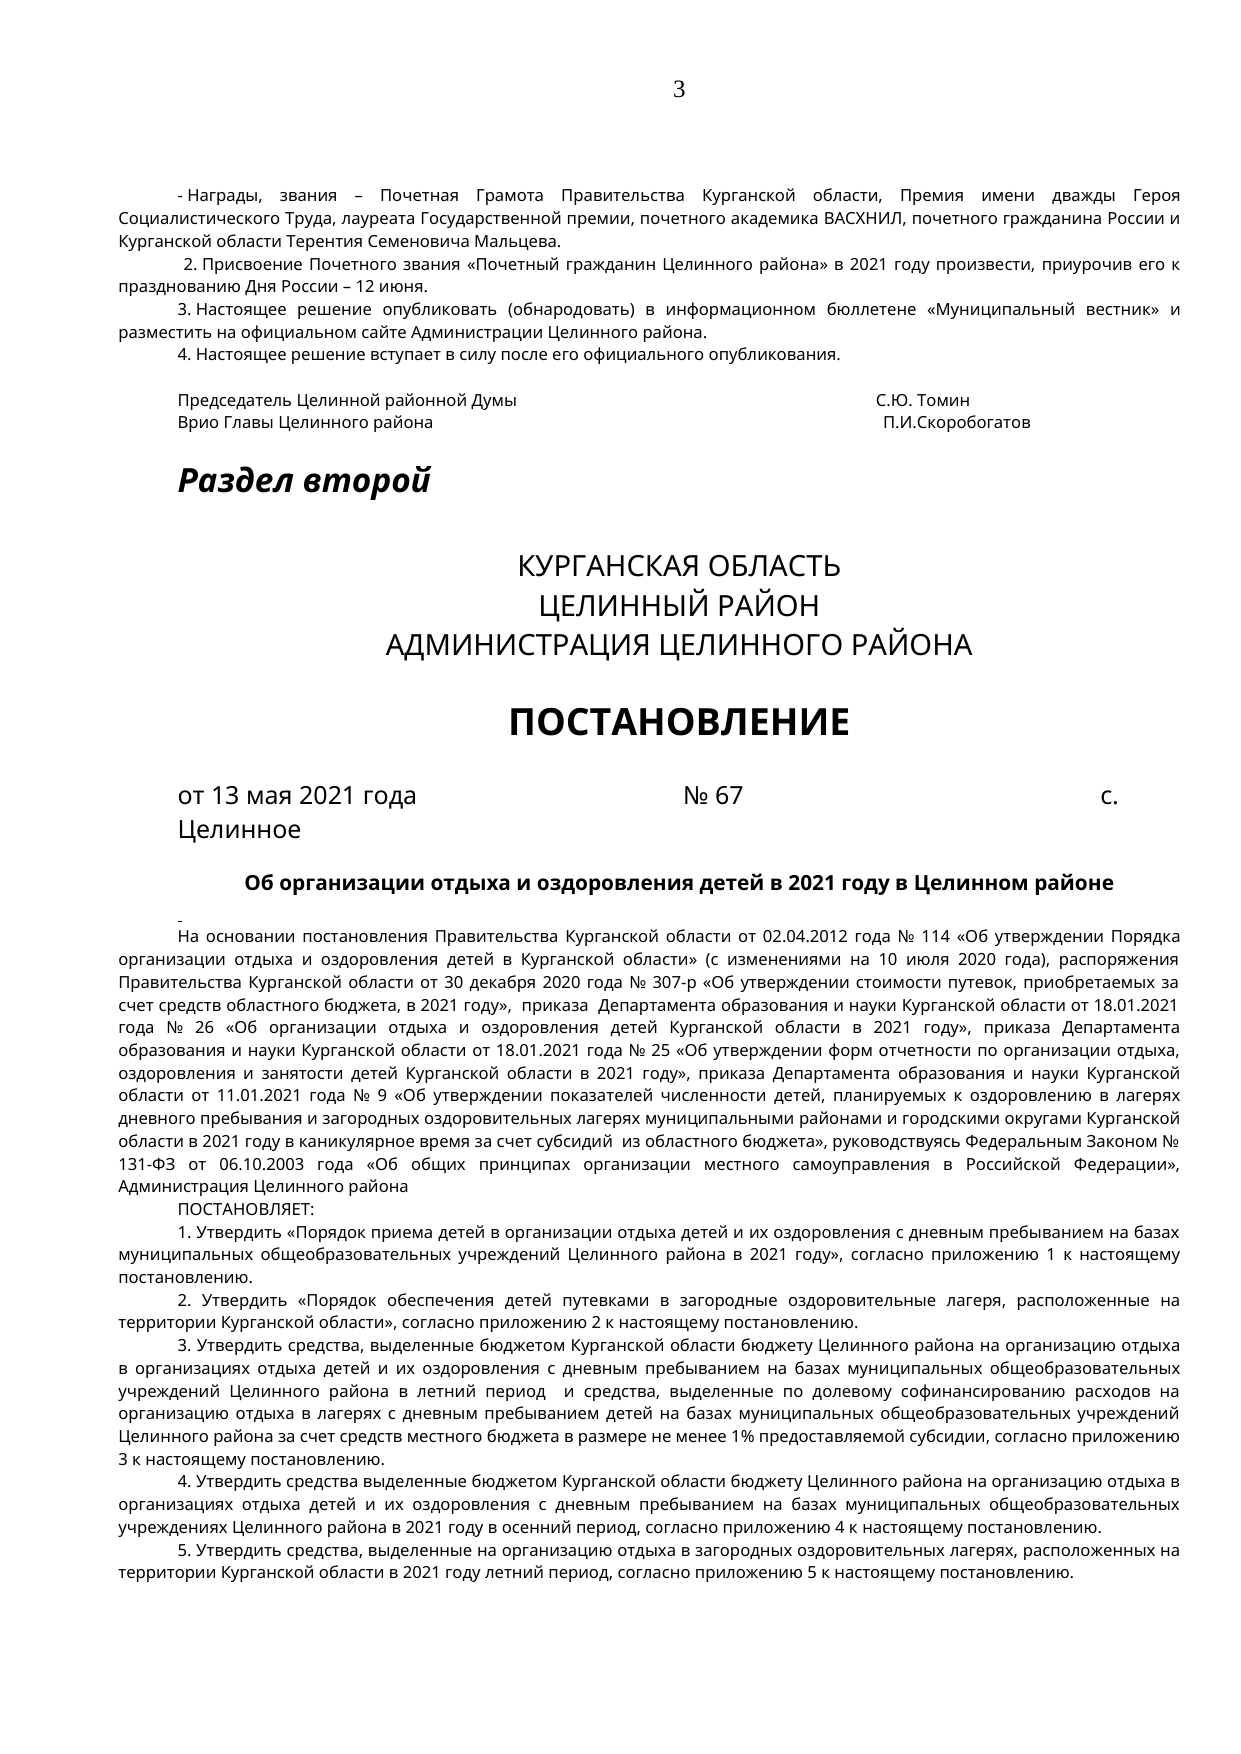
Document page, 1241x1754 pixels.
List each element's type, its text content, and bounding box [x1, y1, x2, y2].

text 2. Присвоение Почетного звания «Почетный гражданин Целинного района» в 2021 году произвести, приурочив его к празднованию Дня России – 12 июня. [118, 252, 1181, 298]
text Врио Главы Целинного района П.И.Скоробогатов [118, 411, 1181, 434]
text 5. Утвердить средства, выделенные на организацию отдыха в загородных оздоровительных лагерях, расположенных на территории Курганской области в 2021 году летний период, согласно приложению 5 к настоящему постановлению. [118, 1538, 1181, 1583]
text 1. Утвердить «Порядок приема детей в организации отдыха детей и их оздоровления с дневным пребыванием на базах муниципальных общеобразовательных учреждений Целинного района в 2021 году», согласно приложению 1 к настоящему постановлению. [118, 1220, 1181, 1288]
text 3. Настоящее решение опубликовать (обнародовать) в информационном бюллетене «Муниципальный вестник» и разместить на официальном сайте Администрации Целинного района. [118, 298, 1181, 343]
text - Награды, звания – Почетная Грамота Правительства Курганской области, Премия имени дважды Героя Социалистического Труда, лауреата Государственной премии, почетного академика ВАСХНИЛ, почетного гражданина России и Курганской области Терентия Семеновича Мальцева. [118, 184, 1181, 252]
text Председатель Целинной районной Думы С.Ю. Томин [118, 388, 1181, 411]
text ПОСТАНОВЛЯЕТ: [118, 1197, 1181, 1220]
text 3. Утвердить средства, выделенные бюджетом Курганской области бюджету Целинного района на организацию отдыха в организациях отдыха детей и их оздоровления с дневным пребыванием на базах муниципальных общеобразовательных учреждений Целинного района в летний период и средства, выделенные по долевому софинансированию расходов на организацию отдыха в лагерях с дневным пребыванием детей на базах муниципальных общеобразовательных учреждений Целинного района за счет средств местного бюджета в размере не менее 1% предоставляемой субсидии, согласно приложению 3 к настоящему постановлению. [118, 1334, 1181, 1470]
text На основании постановления Правительства Курганской области от 02.04.2012 года № 114 «Об утверждении Порядка организации отдыха и оздоровления детей в Курганской области» (с изменениями на 10 июля 2020 года), распоряжения Правительства Курганской области от 30 декабря 2020 года № 307-р «Об утверждении стоимости путевок, приобретаемых за счет средств областного бюджета, в 2021 году», приказа Департамента образования и науки Курганской области от 18.01.2021 года № 26 «Об организации отдыха и оздоровления детей Курганской области в 2021 году», приказа Департамента образования и науки Курганской области от 18.01.2021 года № 25 «Об утверждении форм отчетности по организации отдыха, оздоровления и занятости детей Курганской области в 2021 году», приказа Департамента образования и науки Курганской области от 11.01.2021 года № 9 «Об утверждении показателей численности детей, планируемых к оздоровлению в лагерях дневного пребывания и загородных оздоровительных лагерях муниципальными районами и городскими округами Курганской области в 2021 году в каникулярное время за счет субсидий из областного бюджета», руководствуясь Федеральным Законом № 131-ФЗ от 06.10.2003 года «Об общих принципах организации местного самоуправления в Российской Федерации», Администрация Целинного района [118, 925, 1181, 1197]
text КУРГАНСКАЯ ОБЛАСТЬ [177, 545, 1181, 585]
text Об организации отдыха и оздоровления детей в 2021 году в Целинном районе [118, 868, 1181, 897]
text Раздел второй [118, 457, 1181, 502]
text АДМИНИСТРАЦИЯ ЦЕЛИННОГО РАЙОНА [177, 624, 1181, 664]
text 4. Настоящее решение вступает в силу после его официального опубликования. [118, 343, 1181, 366]
text 4. Утвердить средства выделенные бюджетом Курганской области бюджету Целинного района на организацию отдыха в организациях отдыха детей и их оздоровления с дневным пребыванием на базах муниципальных общеобразовательных учреждениях Целинного района в 2021 году в осенний период, согласно приложению 4 к настоящему постановлению. [118, 1470, 1181, 1538]
text ПОСТАНОВЛЕНИЕ [177, 695, 1181, 746]
text 2. Утвердить «Порядок обеспечения детей путевками в загородные оздоровительные лагеря, расположенные на территории Курганской области», согласно приложению 2 к настоящему постановлению. [118, 1288, 1181, 1334]
text от 13 мая 2021 года № 67 с. Целинное [177, 778, 1181, 846]
text ЦЕЛИННЫЙ РАЙОН [177, 585, 1181, 624]
